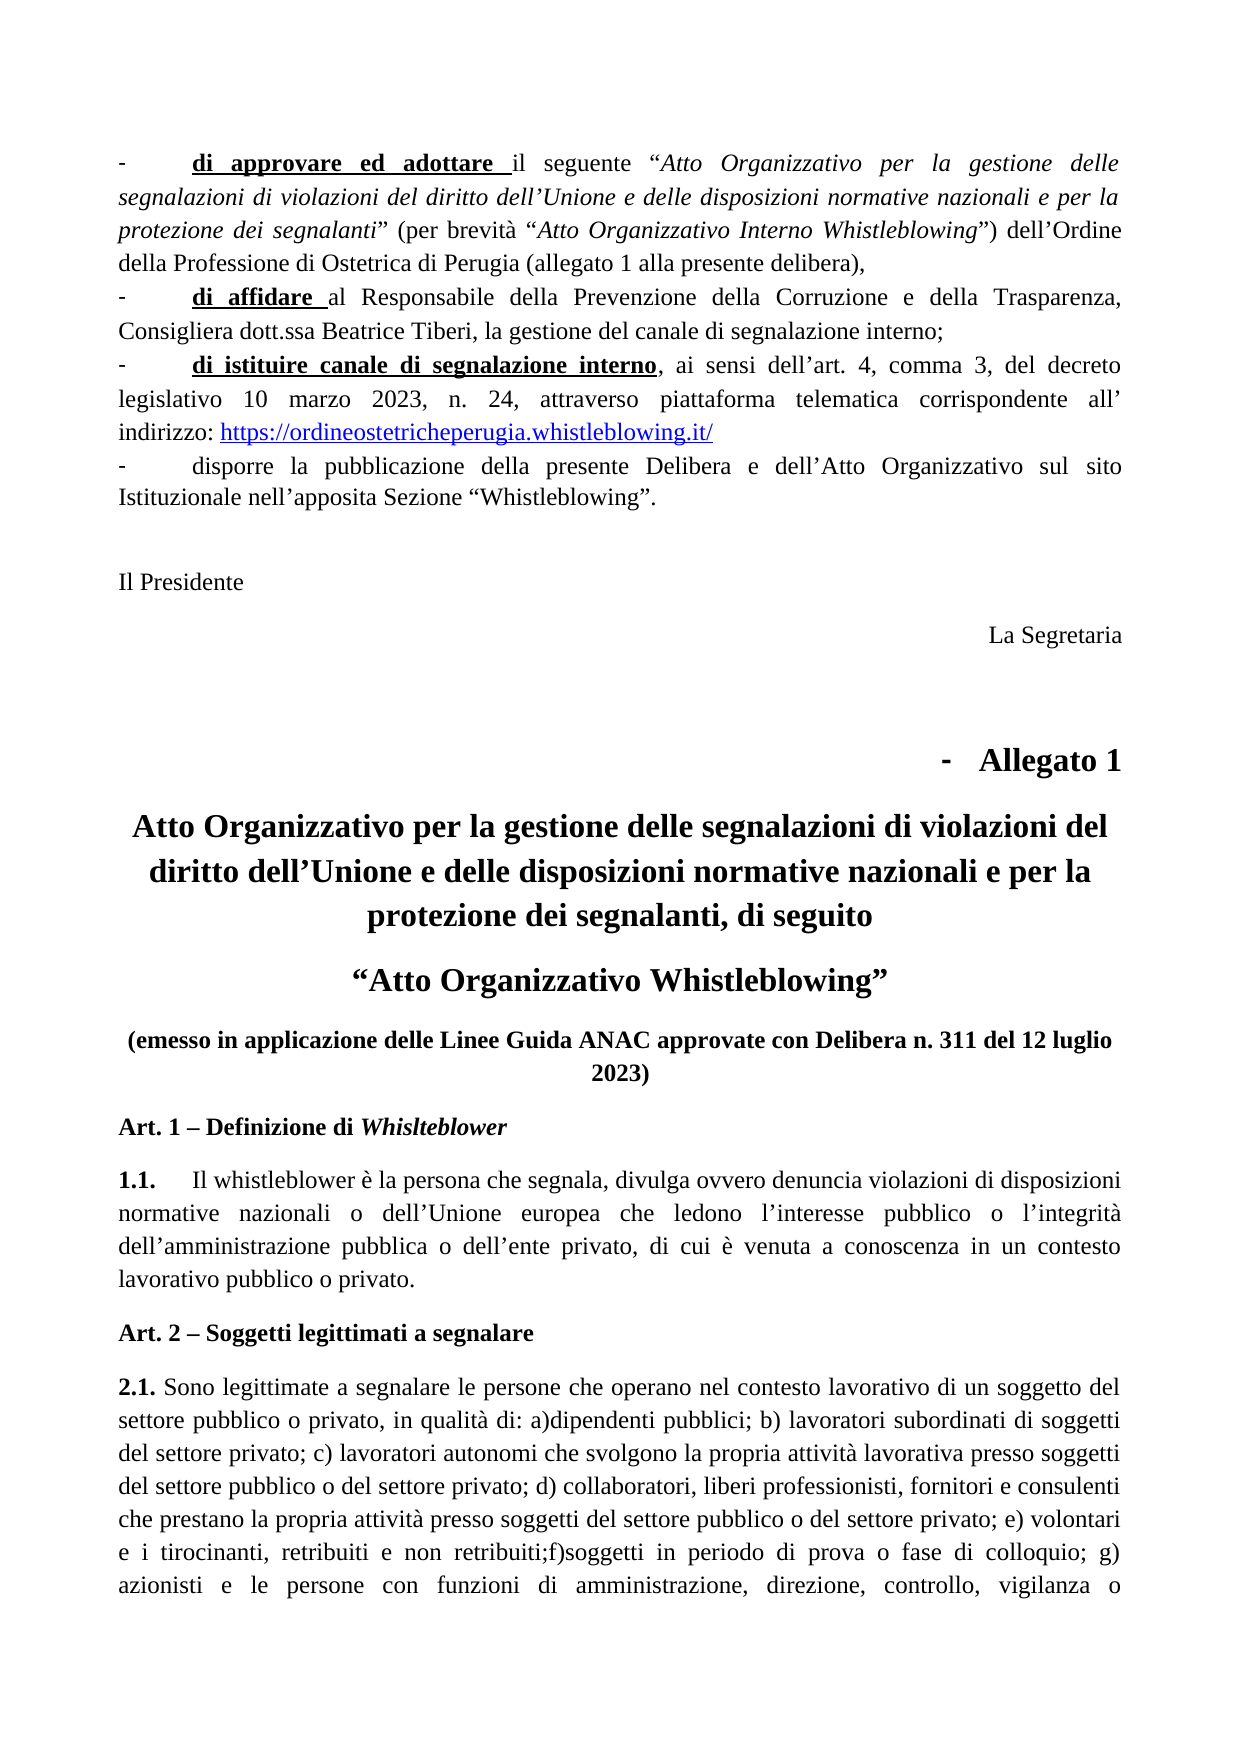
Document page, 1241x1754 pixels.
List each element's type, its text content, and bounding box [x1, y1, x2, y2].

list Il whistleblower è la persona che segnala, divulga ovvero denuncia violazioni di disposizioni normative nazionali o dell’Unione europea che ledono l’interesse pubblico o l’integrità dell’amministrazione pubblica o dell’ente privato, di cui è venuta a conoscenza in un contesto lavorativo pubblico o privato. [118, 1165, 1122, 1293]
text Art. 1 – Definizione di Whislteblower [118, 1112, 1122, 1140]
text La Segretaria [118, 620, 1122, 649]
list di approvare ed adottare il seguente “Atto Organizzativo per la gestione delle segnalazioni di violazioni del diritto dell’Unione e delle disposizioni normative nazionali e per la protezione dei segnalanti” (per brevità “Atto Organizzativo Interno Whistleblowing”) dell’Ordine della Professione di Ostetrica di Perugia (allegato 1 alla presente delibera), [118, 148, 1122, 277]
list di istituire canale di segnalazione interno, ai sensi dell’art. 4, comma 3, del decreto legislativo 10 marzo 2023, n. 24, attraverso piattaforma telematica corrispondente all’ indirizzo: https://ordineostetricheperugia.whistleblowing.it/ [118, 349, 1122, 446]
text Atto Organizzativo per la gestione delle segnalazioni di violazioni del diritto dell’Unione e delle disposizioni normative nazionali e per la protezione dei segnalanti, di seguito [118, 807, 1122, 933]
list Allegato 1 [156, 739, 1122, 780]
text “Atto Organizzativo Whistleblowing” [118, 960, 1122, 998]
text Art. 2 – Soggetti legittimati a segnalare [118, 1318, 1122, 1347]
list di affidare al Responsabile della Prevenzione della Corruzione e della Trasparenza, Consigliera dott.ssa Beatrice Tiberi, la gestione del canale di segnalazione interno; [118, 281, 1122, 345]
list disporre la pubblicazione della presente Delibera e dell’Atto Organizzativo sul sito Istituzionale nell’apposita Sezione “Whistleblowing”. [118, 450, 1122, 511]
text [118, 1372, 1122, 1599]
text Il Presidente [118, 567, 1122, 595]
text (emesso in applicazione delle Linee Guida ANAC approvate con Delibera n. 311 del 12 luglio 2023) [118, 1025, 1122, 1086]
